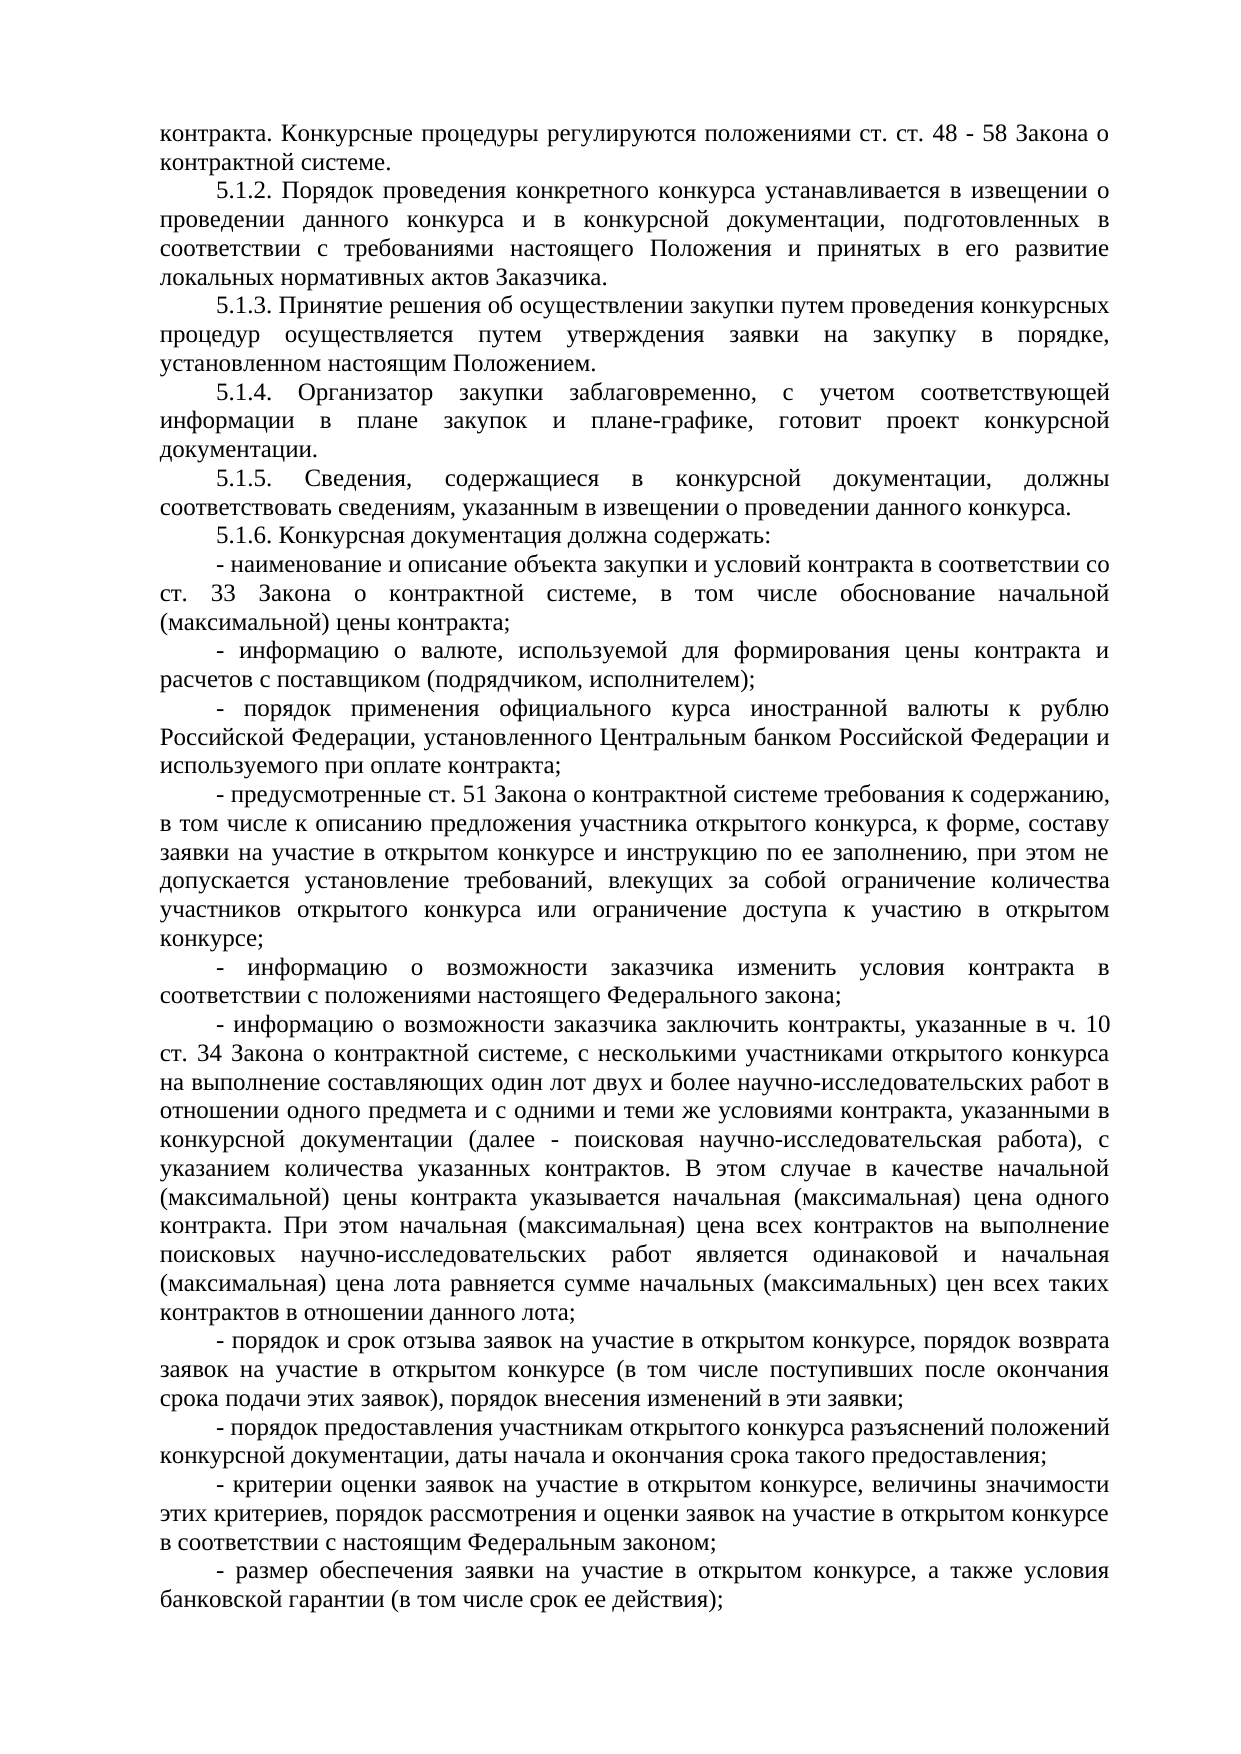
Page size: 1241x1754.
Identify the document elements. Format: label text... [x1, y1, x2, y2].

text - критерии оценки заявок на участие в открытом конкурсе, величины значимости этих критериев, порядок рассмотрения и оценки заявок на участие в открытом конкурсе в соответствии с настоящим Федеральным законом; [159, 1469, 1110, 1556]
text - информацию о возможности заказчика заключить контракты, указанные в ч. 10 ст. 34 Закона о контрактной системе, с несколькими участниками открытого конкурса на выполнение составляющих один лот двух и более научно-исследовательских работ в отношении одного предмета и с одними и теми же условиями контракта, указанными в конкурсной документации (далее - поисковая научно-исследовательская работа), с указанием количества указанных контрактов. В этом случае в качестве начальной (максимальной) цены контракта указывается начальная (максимальная) цена одного контракта. При этом начальная (максимальная) цена всех контрактов на выполнение поисковых научно-исследовательских работ является одинаковой и начальная (максимальная) цена лота равняется сумме начальных (максимальных) цен всех таких контрактов в отношении данного лота; [159, 1009, 1110, 1326]
text - информацию о возможности заказчика изменить условия контракта в соответствии с положениями настоящего Федерального закона; [159, 952, 1110, 1009]
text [159, 118, 1110, 176]
text 5.1.5. Сведения, содержащиеся в конкурсной документации, должны соответствовать сведениям, указанным в извещении о проведении данного конкурса. [159, 463, 1110, 521]
text - порядок и срок отзыва заявок на участие в открытом конкурсе, порядок возврата заявок на участие в открытом конкурсе (в том числе поступивших после окончания срока подачи этих заявок), порядок внесения изменений в эти заявки; [159, 1326, 1110, 1412]
text - порядок применения официального курса иностранной валюты к рублю Российской Федерации, установленного Центральным банком Российской Федерации и используемого при оплате контракта; [159, 693, 1110, 779]
text 5.1.2. Порядок проведения конкретного конкурса устанавливается в извещении о проведении данного конкурса и в конкурсной документации, подготовленных в соответствии с требованиями настоящего Положения и принятых в его развитие локальных нормативных актов Заказчика. [159, 176, 1110, 291]
text 5.1.3. Принятие решения об осуществлении закупки путем проведения конкурсных процедур осуществляется путем утверждения заявки на закупку в порядке, установленном настоящим Положением. [159, 291, 1110, 377]
text - размер обеспечения заявки на участие в открытом конкурсе, а также условия банковской гарантии (в том числе срок ее действия); [159, 1556, 1110, 1613]
text - наименование и описание объекта закупки и условий контракта в соответствии со ст. 33 Закона о контрактной системе, в том числе обоснование начальной (максимальной) цены контракта; [159, 549, 1110, 636]
text 5.1.4. Организатор закупки заблаговременно, с учетом соответствующей информации в плане закупок и плане-графике, готовит проект конкурсной документации. [159, 377, 1110, 463]
text 5.1.6. Конкурсная документация должна содержать: [159, 521, 1110, 549]
text - предусмотренные ст. 51 Закона о контрактной системе требования к содержанию, в том числе к описанию предложения участника открытого конкурса, к форме, составу заявки на участие в открытом конкурсе и инструкцию по ее заполнению, при этом не допускается установление требований, влекущих за собой ограничение количества участников открытого конкурса или ограничение доступа к участию в открытом конкурсе; [159, 779, 1110, 952]
text - информацию о валюте, используемой для формирования цены контракта и расчетов с поставщиком (подрядчиком, исполнителем); [159, 636, 1110, 693]
text - порядок предоставления участникам открытого конкурса разъяснений положений конкурсной документации, даты начала и окончания срока такого предоставления; [159, 1412, 1110, 1469]
